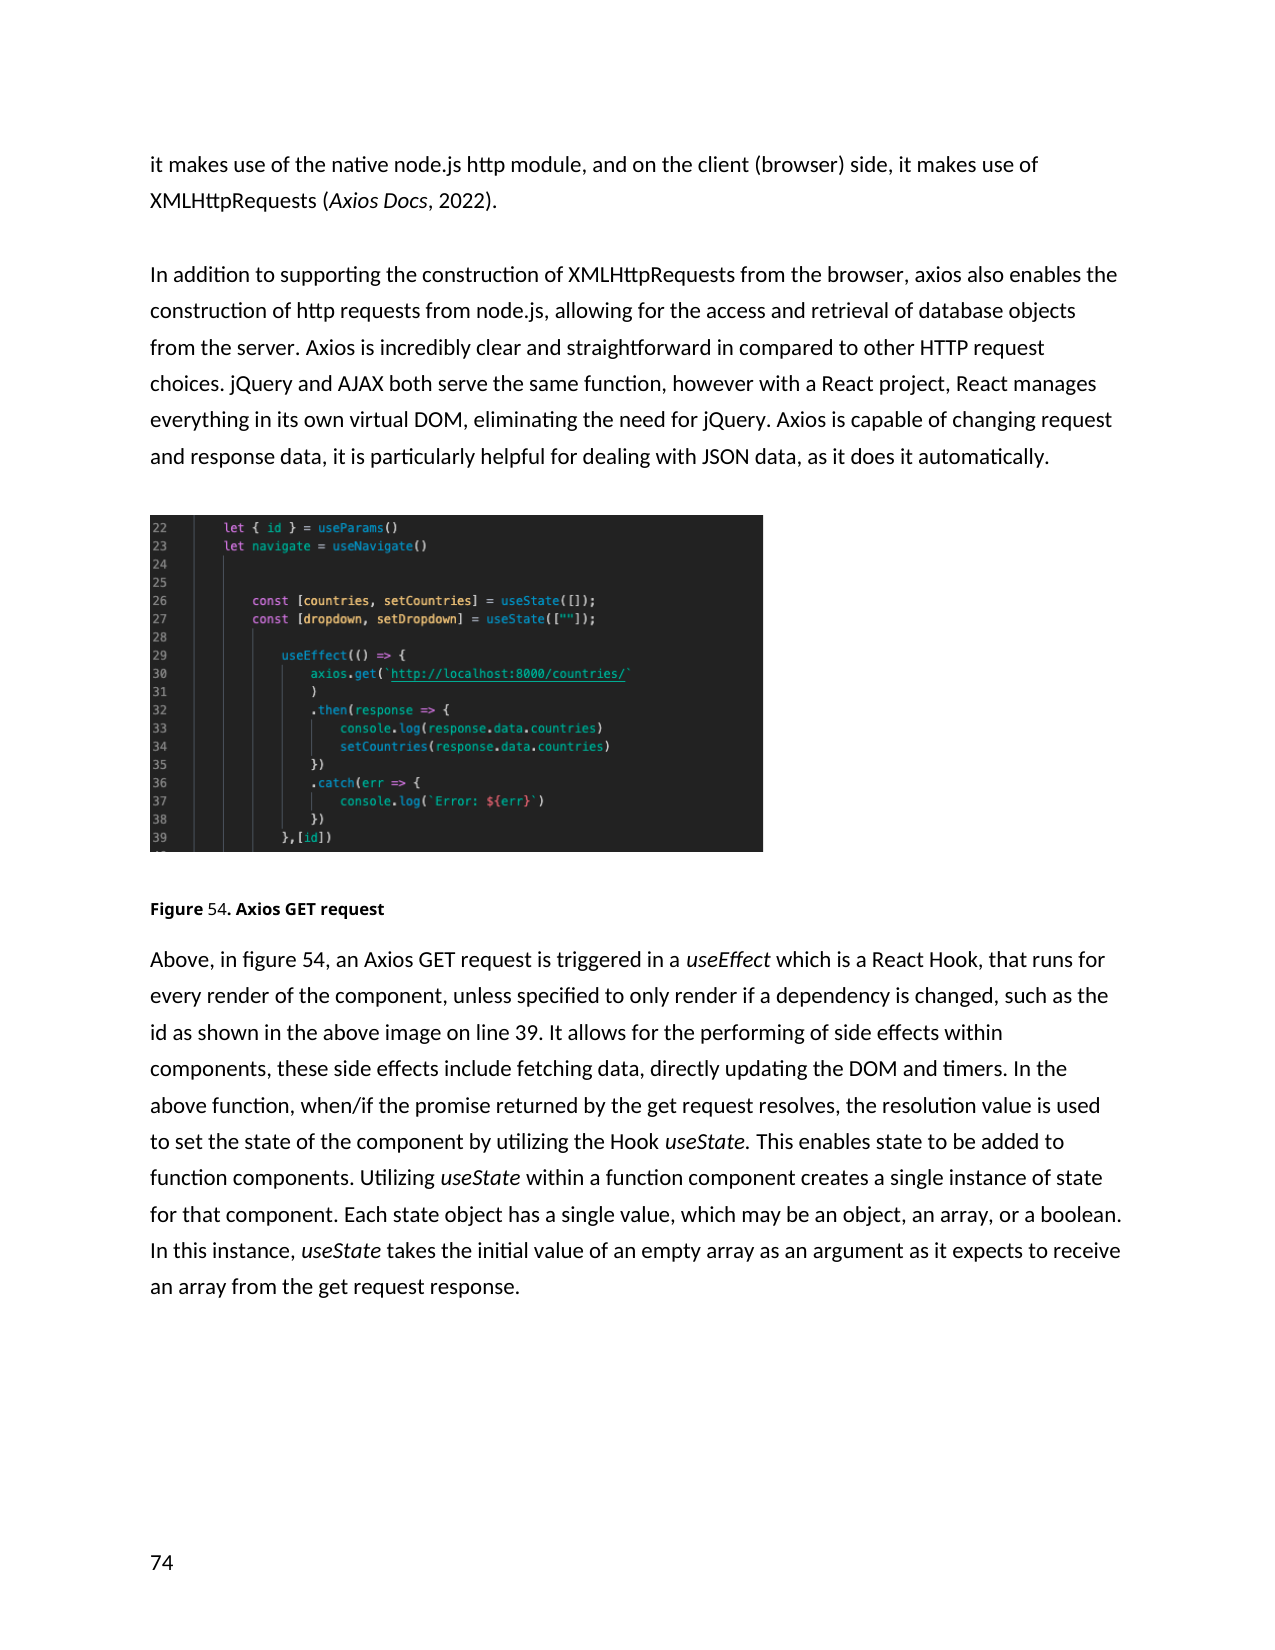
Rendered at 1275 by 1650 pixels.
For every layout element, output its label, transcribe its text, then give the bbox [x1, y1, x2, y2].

picture [150, 515, 764, 852]
text In addition to supporting the construction of XMLHttpRequests from the browser, axios also enables the construction of http requests from node.js, allowing for the access and retrieval of database objects from the server. Axios is incredibly clear and straightforward in compared to other HTTP request choices. jQuery and AJAX both serve the same function, however with a React project, React manages everything in its own virtual DOM, eliminating the need for jQuery. Axios is capable of changing request and response data, it is particularly helpful for dealing with JSON data, as it does it automatically. [150, 260, 1125, 470]
text Above, in figure 54, an Axios GET request is triggered in a useEffect which is a React Hook, that runs for every render of the component, unless specified to only render if a dependency is changed, such as the id as shown in the above image on line 39. It allows for the performing of side effects within components, these side effects include fetching data, directly updating the DOM and timers. In the above function, when/if the promise returned by the get request resolves, the resolution value is used to set the state of the component by utilizing the Hook useState. This enables state to be added to function components. Utilizing useState within a function component creates a single instance of state for that component. Each state object has a single value, which may be an object, an array, or a boolean. In this instance, useState takes the initial value of an empty array as an argument as it expects to receive an array from the get request response. [150, 945, 1125, 1301]
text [150, 150, 1125, 214]
text Figure 54. Axios GET request [150, 898, 1125, 920]
